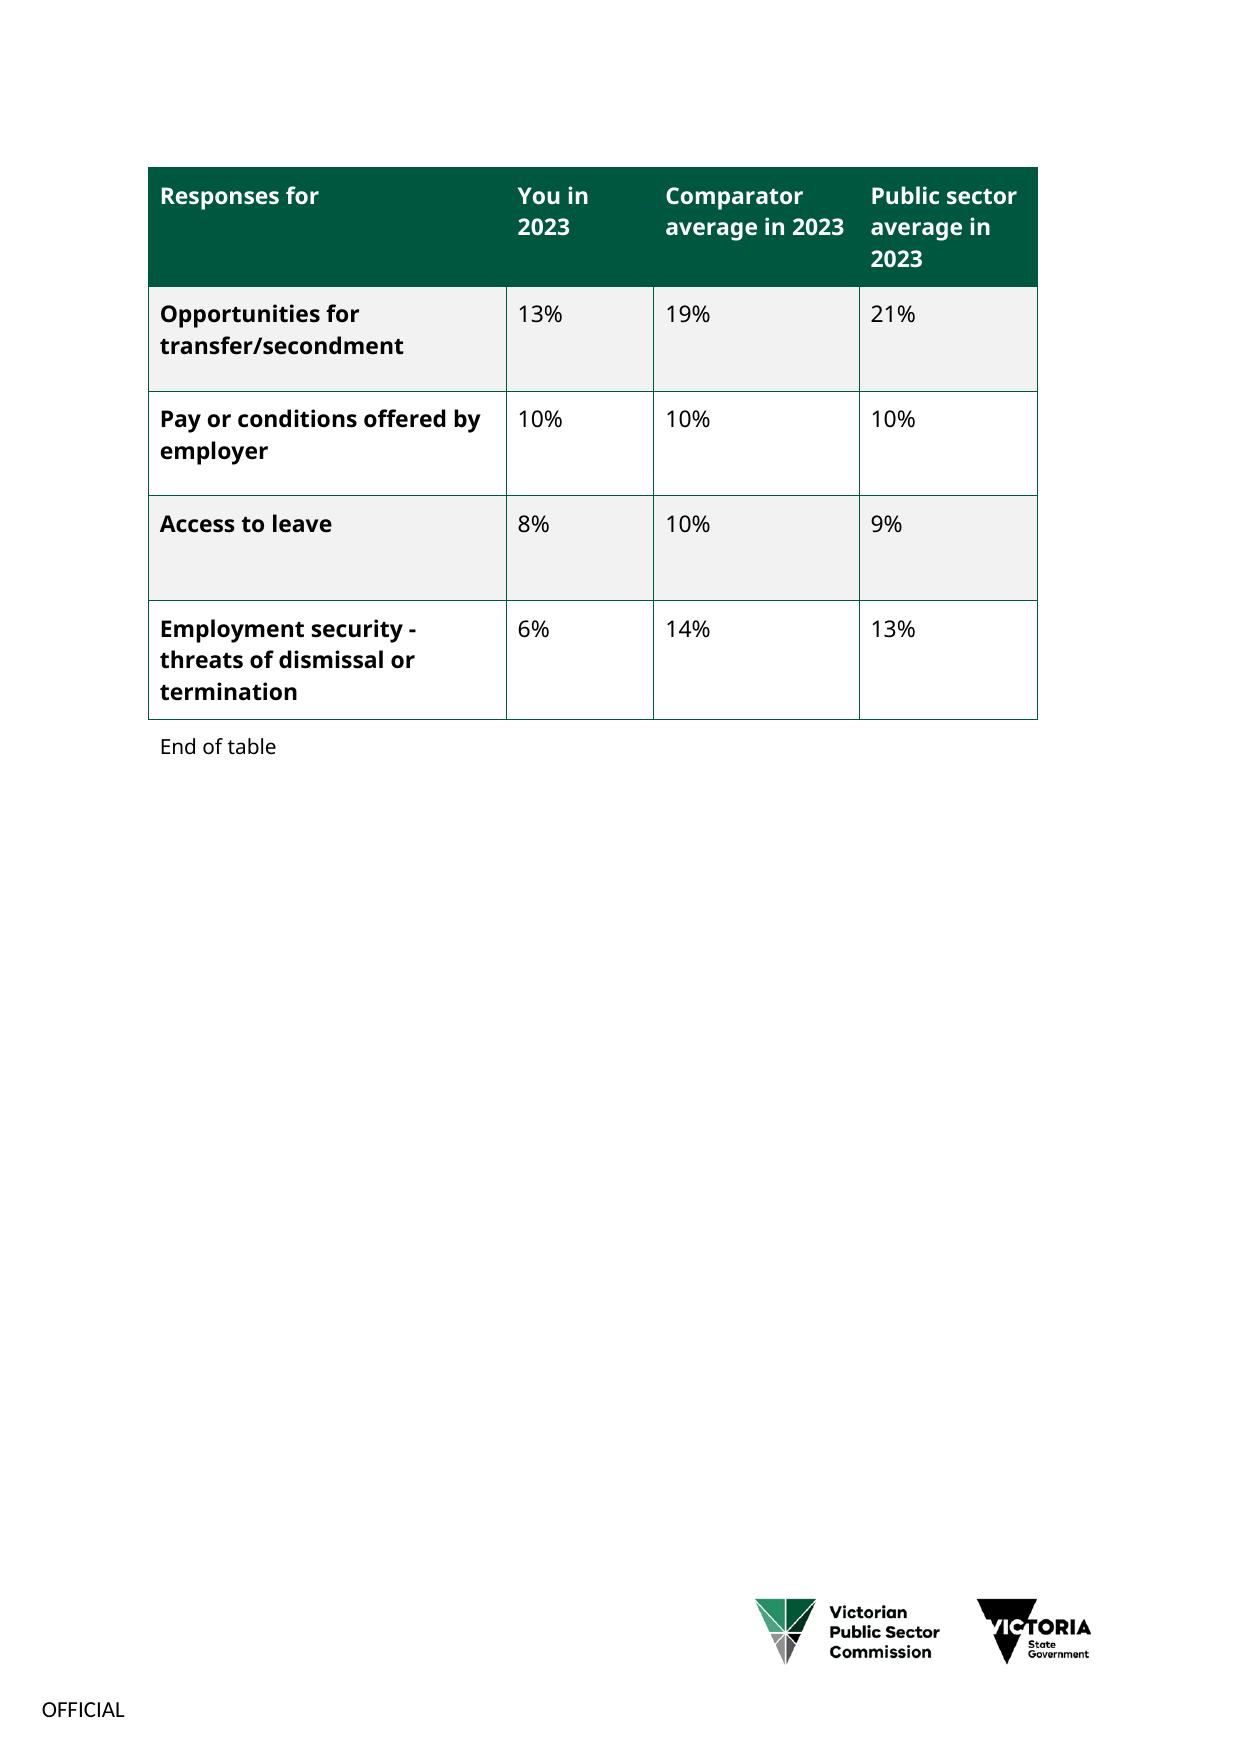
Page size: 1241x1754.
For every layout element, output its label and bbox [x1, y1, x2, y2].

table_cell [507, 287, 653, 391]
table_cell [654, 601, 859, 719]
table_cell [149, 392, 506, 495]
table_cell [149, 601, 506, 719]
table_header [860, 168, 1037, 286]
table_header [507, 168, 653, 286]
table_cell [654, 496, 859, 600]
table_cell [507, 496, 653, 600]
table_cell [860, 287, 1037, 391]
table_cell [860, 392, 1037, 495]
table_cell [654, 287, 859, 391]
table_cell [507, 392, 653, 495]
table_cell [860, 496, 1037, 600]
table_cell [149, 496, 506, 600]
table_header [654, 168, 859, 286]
picture [754, 1598, 1093, 1666]
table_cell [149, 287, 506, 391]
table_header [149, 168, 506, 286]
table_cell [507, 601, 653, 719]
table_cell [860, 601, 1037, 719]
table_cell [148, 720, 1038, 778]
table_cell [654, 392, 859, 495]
